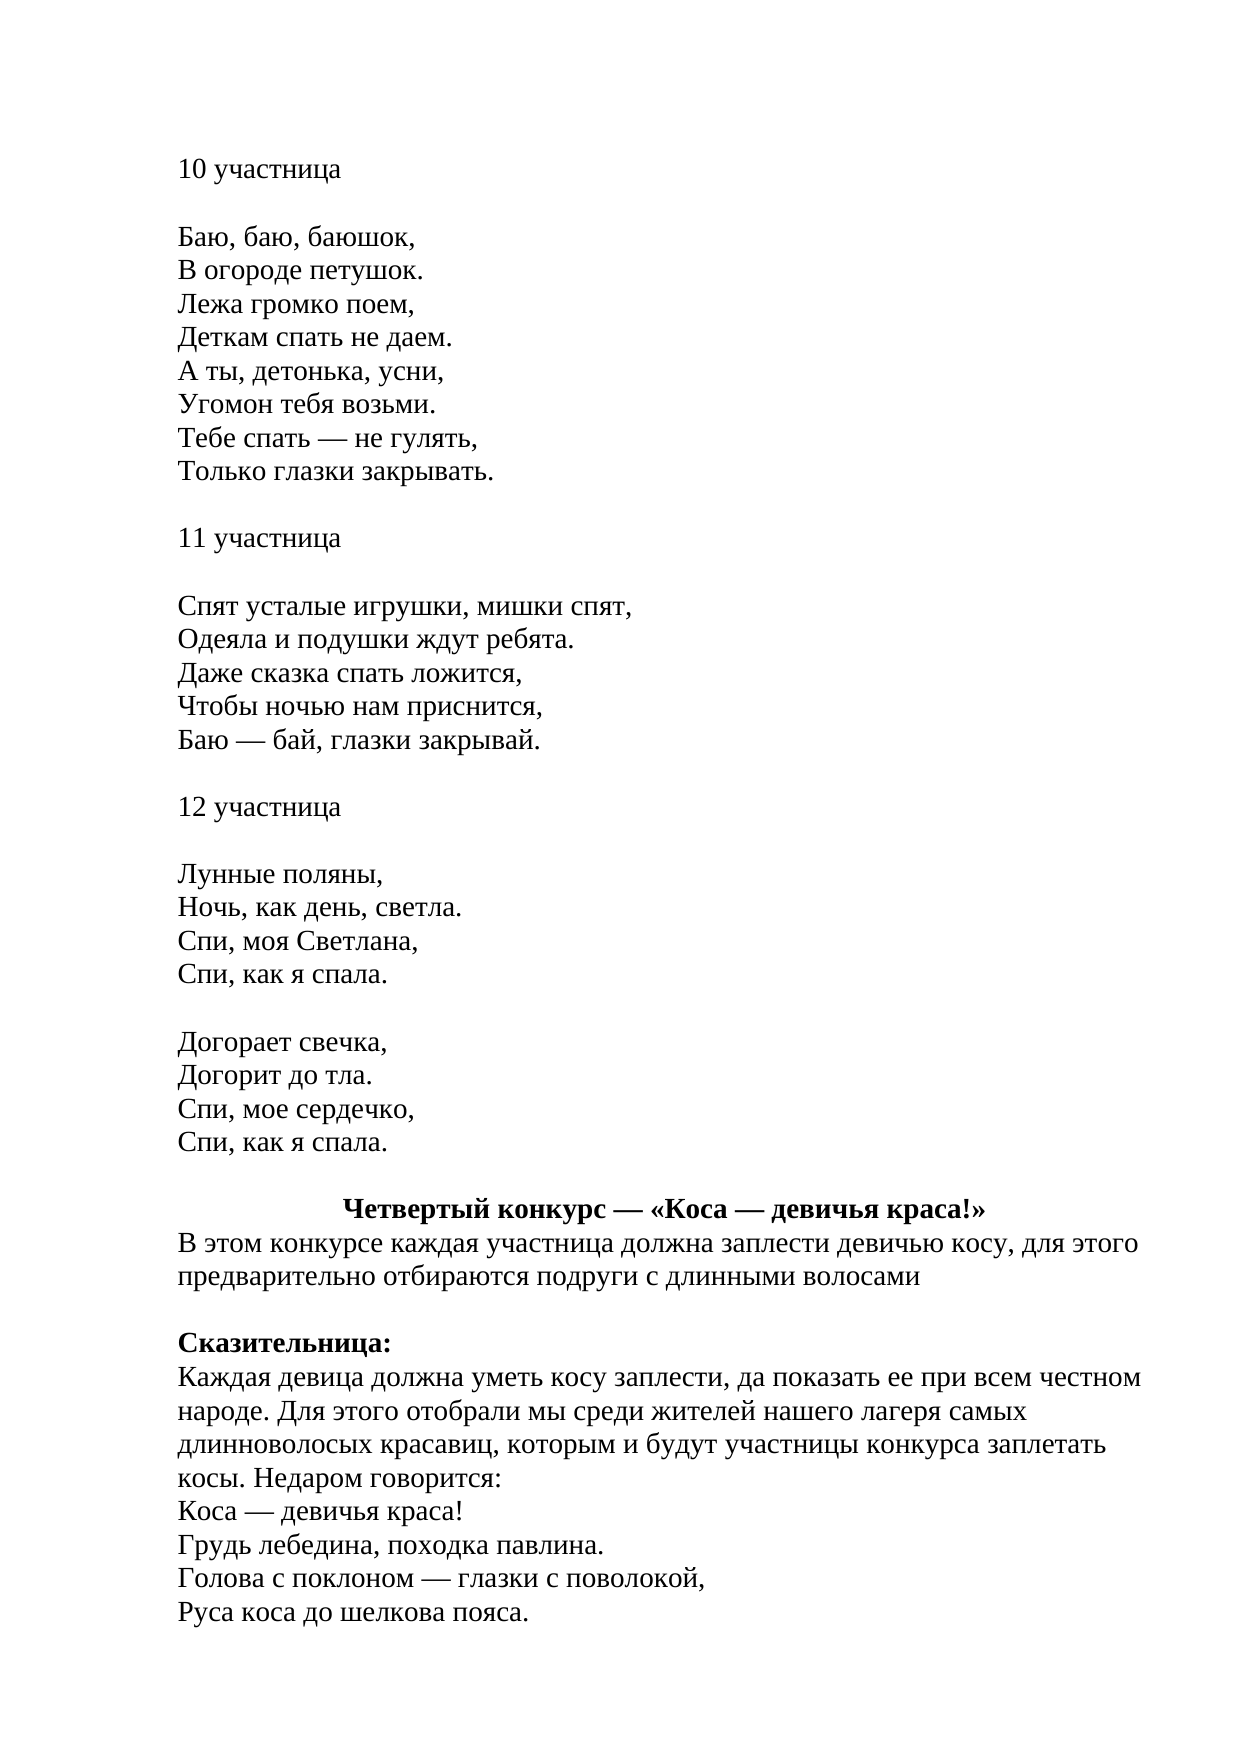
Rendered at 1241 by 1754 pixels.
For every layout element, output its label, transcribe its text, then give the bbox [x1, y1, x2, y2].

text 12 участница [177, 789, 1152, 822]
text Лежа громко поем, [177, 286, 1152, 319]
text Спи, моя Светлана, [177, 923, 1152, 957]
text Ночь, как день, светла. [177, 889, 1152, 923]
text Угомон тебя возьми. [177, 386, 1152, 420]
text 10 участница [177, 152, 1152, 185]
text Баю, баю, баюшок, [177, 219, 1152, 252]
text Догорит до тла. [177, 1057, 1152, 1091]
text Даже сказка спать ложится, [177, 655, 1152, 688]
text Баю — бай, глазки закрывай. [177, 722, 1152, 755]
text Одеяла и подушки ждут ребята. [177, 621, 1152, 655]
text В этом конкурсе каждая участница должна заплести девичью косу, для этого предварительно отбираются подруги с длинными волосами [177, 1225, 1152, 1292]
text Спят усталые игрушки, мишки спят, [177, 588, 1152, 621]
text Сказительница: [177, 1326, 1152, 1359]
text Голова с поклоном — глазки с поволокой, [177, 1560, 1152, 1594]
text В огороде петушок. [177, 252, 1152, 286]
text Четвертый конкурс — «Коса — девичья краса!» [177, 1191, 1152, 1225]
text А ты, детонька, усни, [177, 353, 1152, 386]
text Коса — девичья краса! [177, 1493, 1152, 1527]
text Догорает свечка, [177, 1024, 1152, 1057]
text Спи, как я спала. [177, 957, 1152, 990]
text Спи, как я спала. [177, 1124, 1152, 1158]
text Тебе спать — не гулять, [177, 420, 1152, 453]
text Деткам спать не даем. [177, 319, 1152, 353]
text Руса коса до шелкова пояса. [177, 1594, 1152, 1627]
text 11 участница [177, 521, 1152, 554]
text Грудь лебедина, походка павлина. [177, 1527, 1152, 1560]
text Спи, мое сердечко, [177, 1091, 1152, 1124]
text Чтобы ночью нам приснится, [177, 688, 1152, 722]
text Только глазки закрывать. [177, 453, 1152, 487]
text Лунные поляны, [177, 856, 1152, 889]
text Каждая девица должна уметь косу заплести, да показать ее при всем честном народе. Для этого отобрали мы среди жителей нашего лагеря самых длинноволосых красавиц, которым и будут участницы конкурса заплетать косы. Недаром говорится: [177, 1359, 1152, 1493]
